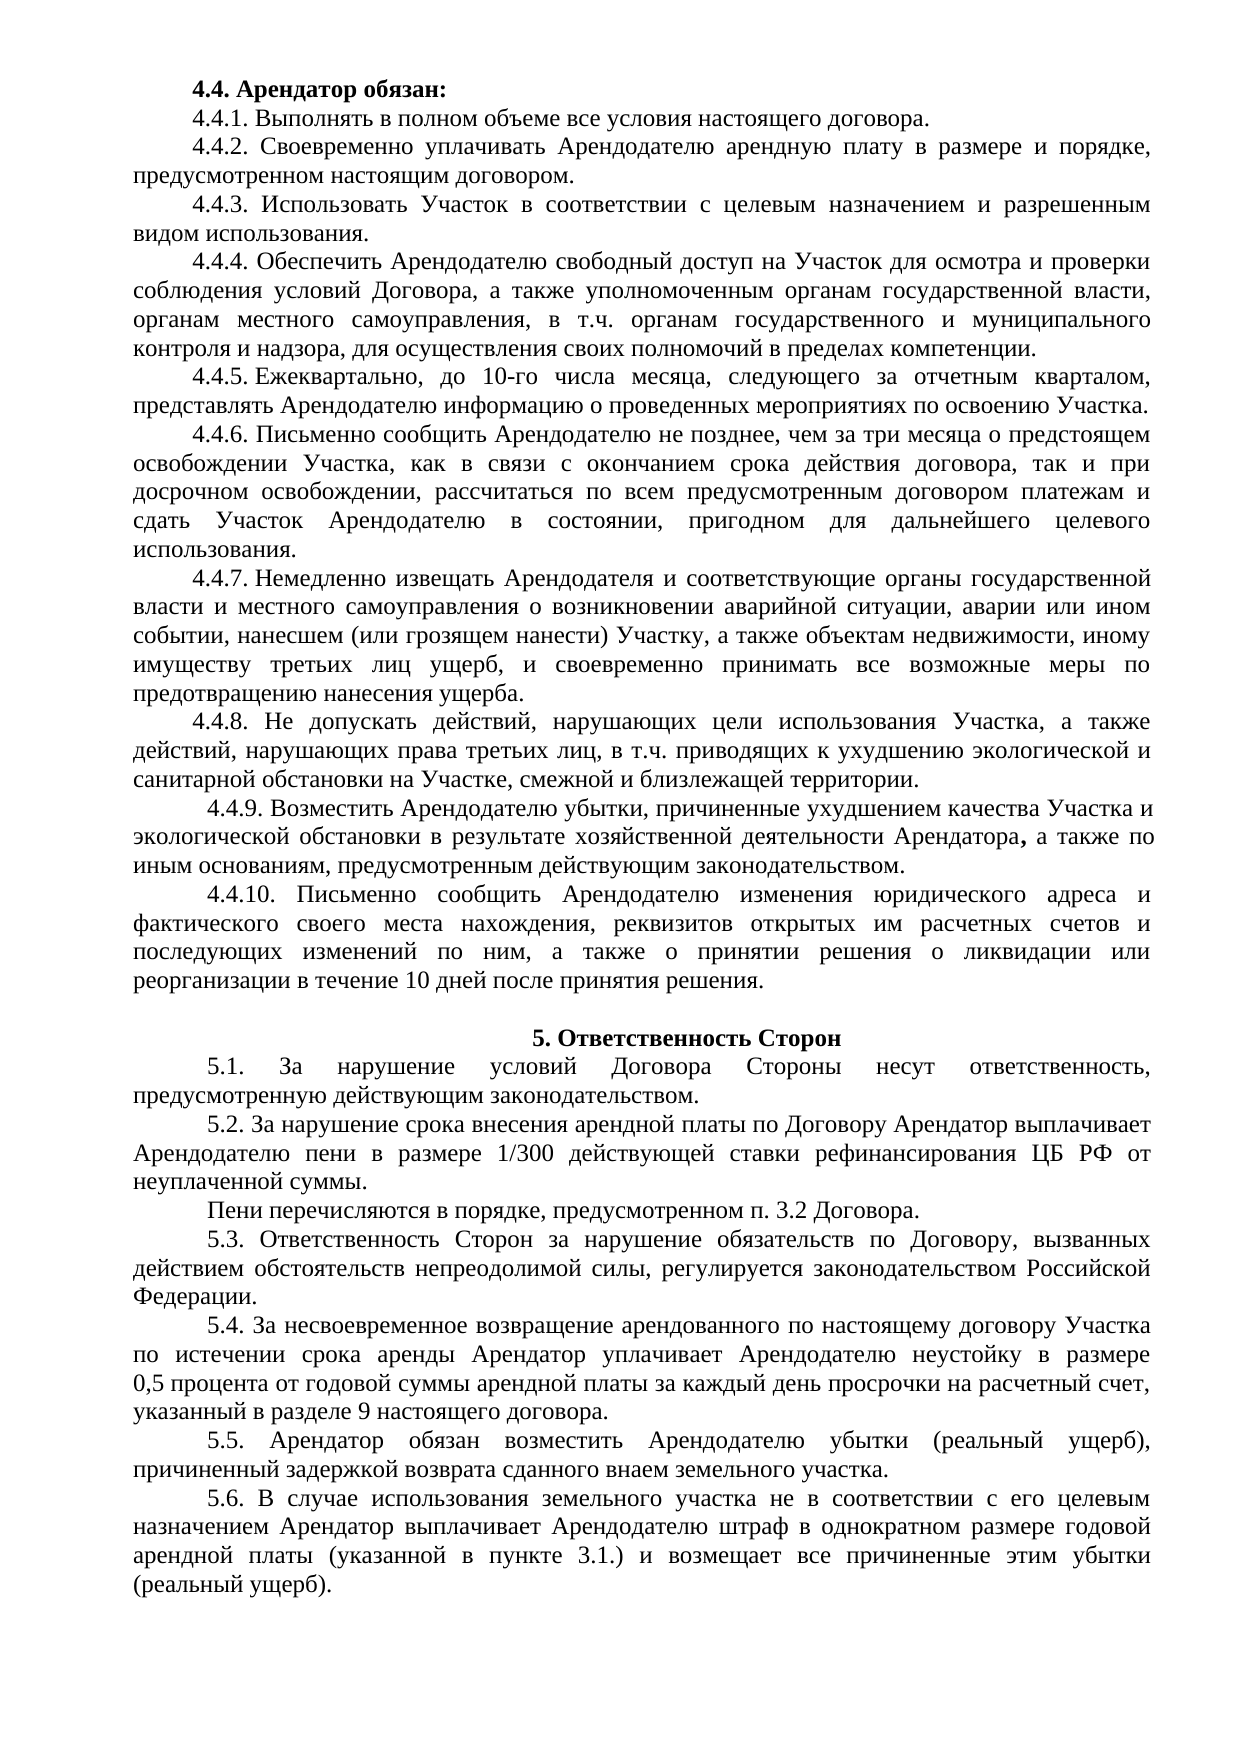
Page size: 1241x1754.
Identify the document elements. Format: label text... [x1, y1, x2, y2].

text 4.4.10. Письменно сообщить Арендодателю изменения юридического адреса и фактического своего места нахождения, реквизитов открытых им расчетных счетов и последующих изменений по ним, а также о принятии решения о ликвидации или реорганизации в течение 10 дней после принятия решения. [133, 879, 1152, 994]
text Пени перечисляются в порядке, предусмотренном п. 3.2 Договора. [133, 1195, 1152, 1224]
text 4.4.4. Обеспечить Арендодателю свободный доступ на Участок для осмотра и проверки соблюдения условий Договора, а также уполномоченным органам государственной власти, органам местного самоуправления, в т.ч. органам государственного и муниципального контроля и надзора, для осуществления своих полномочий в пределах компетенции. [133, 246, 1152, 361]
text 4.4.5. Ежеквартально, до 10-го числа месяца, следующего за отчетным кварталом, представлять Арендодателю информацию о проведенных мероприятиях по освоению Участка. [133, 361, 1152, 419]
text 5.1. За нарушение условий Договора Стороны несут ответственность, предусмотренную действующим законодательством. [133, 1051, 1152, 1109]
text 4.4.2. Своевременно уплачивать Арендодателю арендную плату в размере и порядке, предусмотренном настоящим договором. [133, 131, 1152, 189]
text 5.2. За нарушение срока внесения арендной платы по Договору Арендатор выплачивает Арендодателю пени в размере 1/300 действующей ставки рефинансирования ЦБ РФ от неуплаченной суммы. [133, 1109, 1152, 1195]
text 4.4.6. Письменно сообщить Арендодателю не позднее, чем за три месяца о предстоящем освобождении Участка, как в связи с окончанием срока действия договора, так и при досрочном освобождении, рассчитаться по всем предусмотренным договором платежам и сдать Участок Арендодателю в состоянии, пригодном для дальнейшего целевого использования. [133, 419, 1152, 563]
text 4.4.9. Возместить Арендодателю убытки, причиненные ухудшением качества Участка и экологической обстановки в результате хозяйственной деятельности Арендатора, а также по иным основаниям, предусмотренным действующим законодательством. [133, 793, 1155, 879]
text 4.4. Арендатор обязан: [133, 74, 1152, 103]
text 4.4.7. Немедленно извещать Арендодателя и соответствующие органы государственной власти и местного самоуправления о возникновении аварийной ситуации, аварии или ином событии, нанесшем (или грозящем нанести) Участку, а также объектам недвижимости, иному имуществу третьих лиц ущерб, и своевременно принимать все возможные меры по предотвращению нанесения ущерба. [133, 563, 1152, 706]
text 5. Ответственность Сторон [192, 1023, 1152, 1051]
text 4.4.1. Выполнять в полном объеме все условия настоящего договора. [133, 103, 1152, 131]
text 4.4.8. Не допускать действий, нарушающих цели использования Участка, а также действий, нарушающих права третьих лиц, в т.ч. приводящих к ухудшению экологической и санитарной обстановки на Участке, смежной и близлежащей территории. [133, 706, 1152, 793]
text 4.4.3. Использовать Участок в соответствии с целевым назначением и разрешенным видом использования. [133, 189, 1152, 246]
text 5.5. Арендатор обязан возместить Арендодателю убытки (реальный ущерб), причиненный задержкой возврата сданного внаем земельного участка. [133, 1425, 1152, 1483]
text 5.3. Ответственность Сторон за нарушение обязательств по Договору, вызванных действием обстоятельств непреодолимой силы, регулируется законодательством Российской Федерации. [133, 1224, 1152, 1310]
text 5.4. За несвоевременное возвращение арендованного по настоящему договору Участка по истечении срока аренды Арендатор уплачивает Арендодателю неустойку в размере 0,5 процента от годовой суммы арендной платы за каждый день просрочки на расчетный счет, указанный в разделе 9 настоящего договора. [133, 1310, 1152, 1425]
text 5.6. В случае использования земельного участка не в соответствии с его целевым назначением Арендатор выплачивает Арендодателю штраф в однократном размере годовой арендной платы (указанной в пункте 3.1.) и возмещает все причиненные этим убытки (реальный ущерб). [133, 1483, 1152, 1598]
